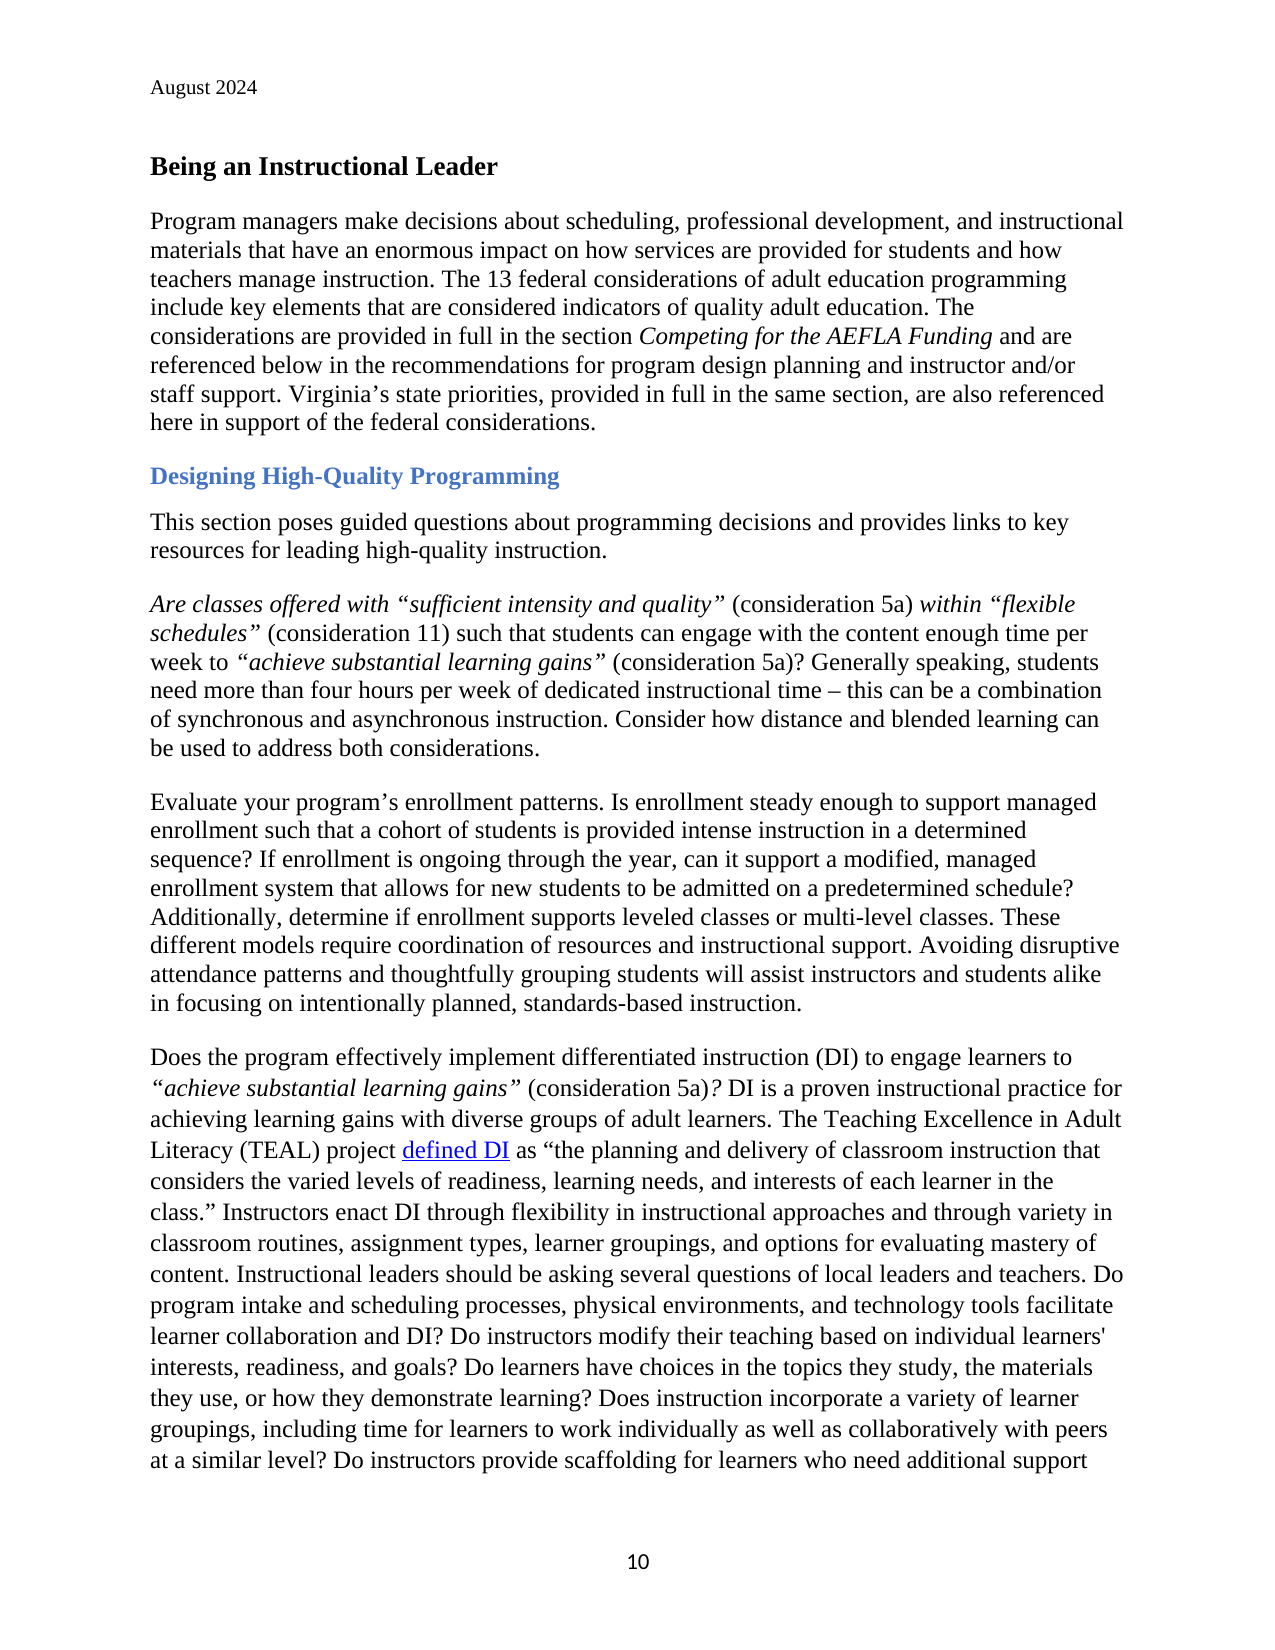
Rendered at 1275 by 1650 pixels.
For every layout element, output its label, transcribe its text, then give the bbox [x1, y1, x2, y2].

text Program managers make decisions about scheduling, professional development, and instructional materials that have an enormous impact on how services are provided for students and how teachers manage instruction. The 13 federal considerations of adult education programming include key elements that are considered indicators of quality adult education. The considerations are provided in full in the section Competing for the AEFLA Funding and are referenced below in the recommendations for program design planning and instructor and/or staff support. Virginia’s state priorities, provided in full in the same section, are also referenced here in support of the federal considerations. [150, 206, 1125, 436]
text This section poses guided questions about programming decisions and provides links to key resources for leading high-quality instruction. [150, 507, 1125, 564]
subtitle Designing High-Quality Programming [150, 461, 1125, 490]
subtitle Being an Instructional Leader [150, 150, 1125, 181]
text Evaluate your program’s enrollment patterns. Is enrollment steady enough to support managed enrollment such that a cohort of students is provided intense instruction in a determined sequence? If enrollment is ongoing through the year, can it support a modified, managed enrollment system that allows for new students to be admitted on a predetermined schedule? Additionally, determine if enrollment supports leveled classes or multi-level classes. These different models require coordination of resources and instructional support. Avoiding disruptive attendance patterns and thoughtfully grouping students will assist instructors and students alike in focusing on intentionally planned, standards-based instruction. [150, 787, 1125, 1017]
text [150, 1042, 1125, 1474]
text Are classes offered with “sufficient intensity and quality” (consideration 5a) within “flexible schedules” (consideration 11) such that students can engage with the content enough time per week to “achieve substantial learning gains” (consideration 5a)? Generally speaking, students need more than four hours per week of dedicated instructional time – this can be a combination of synchronous and asynchronous instruction. Consider how distance and blended learning can be used to address both considerations. [150, 589, 1125, 762]
